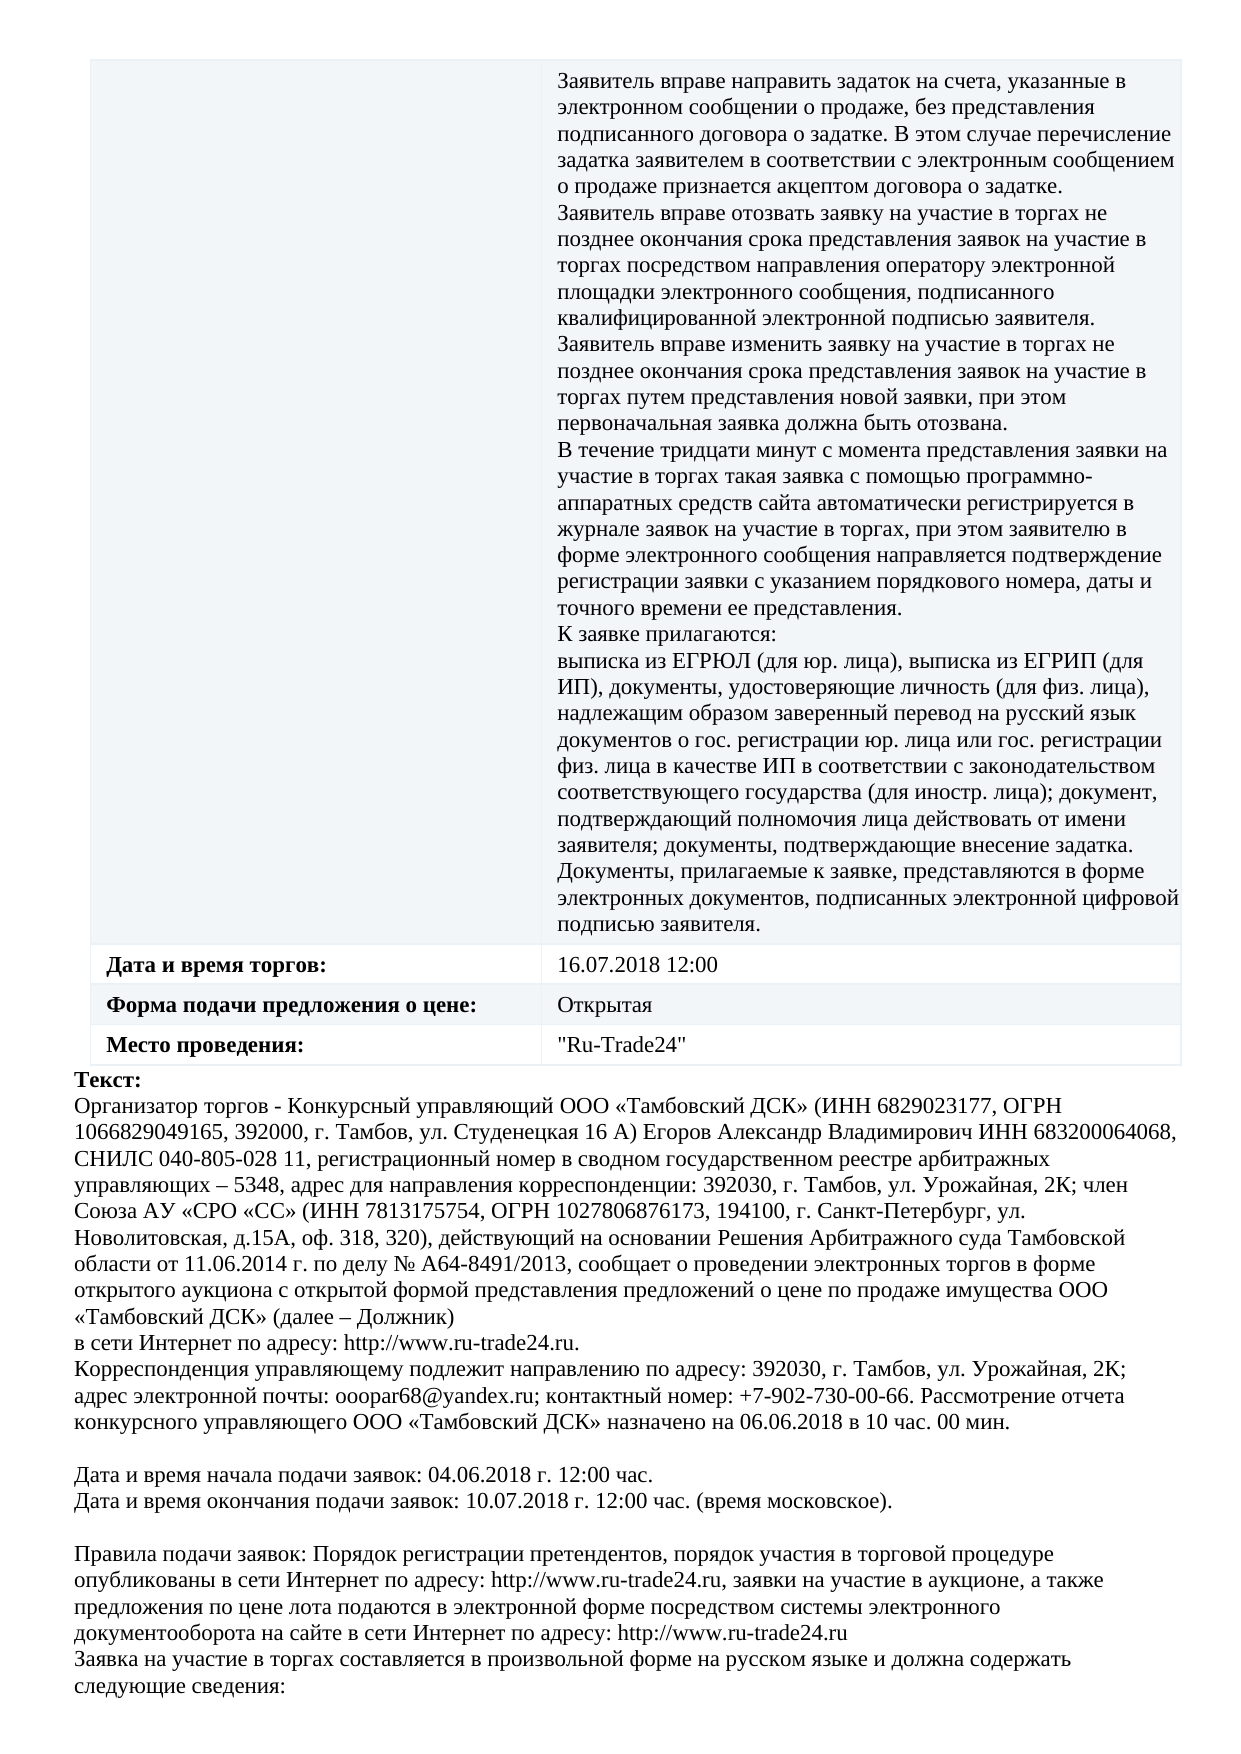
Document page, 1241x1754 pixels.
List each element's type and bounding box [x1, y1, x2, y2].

table_cell [74, 59, 1181, 1698]
